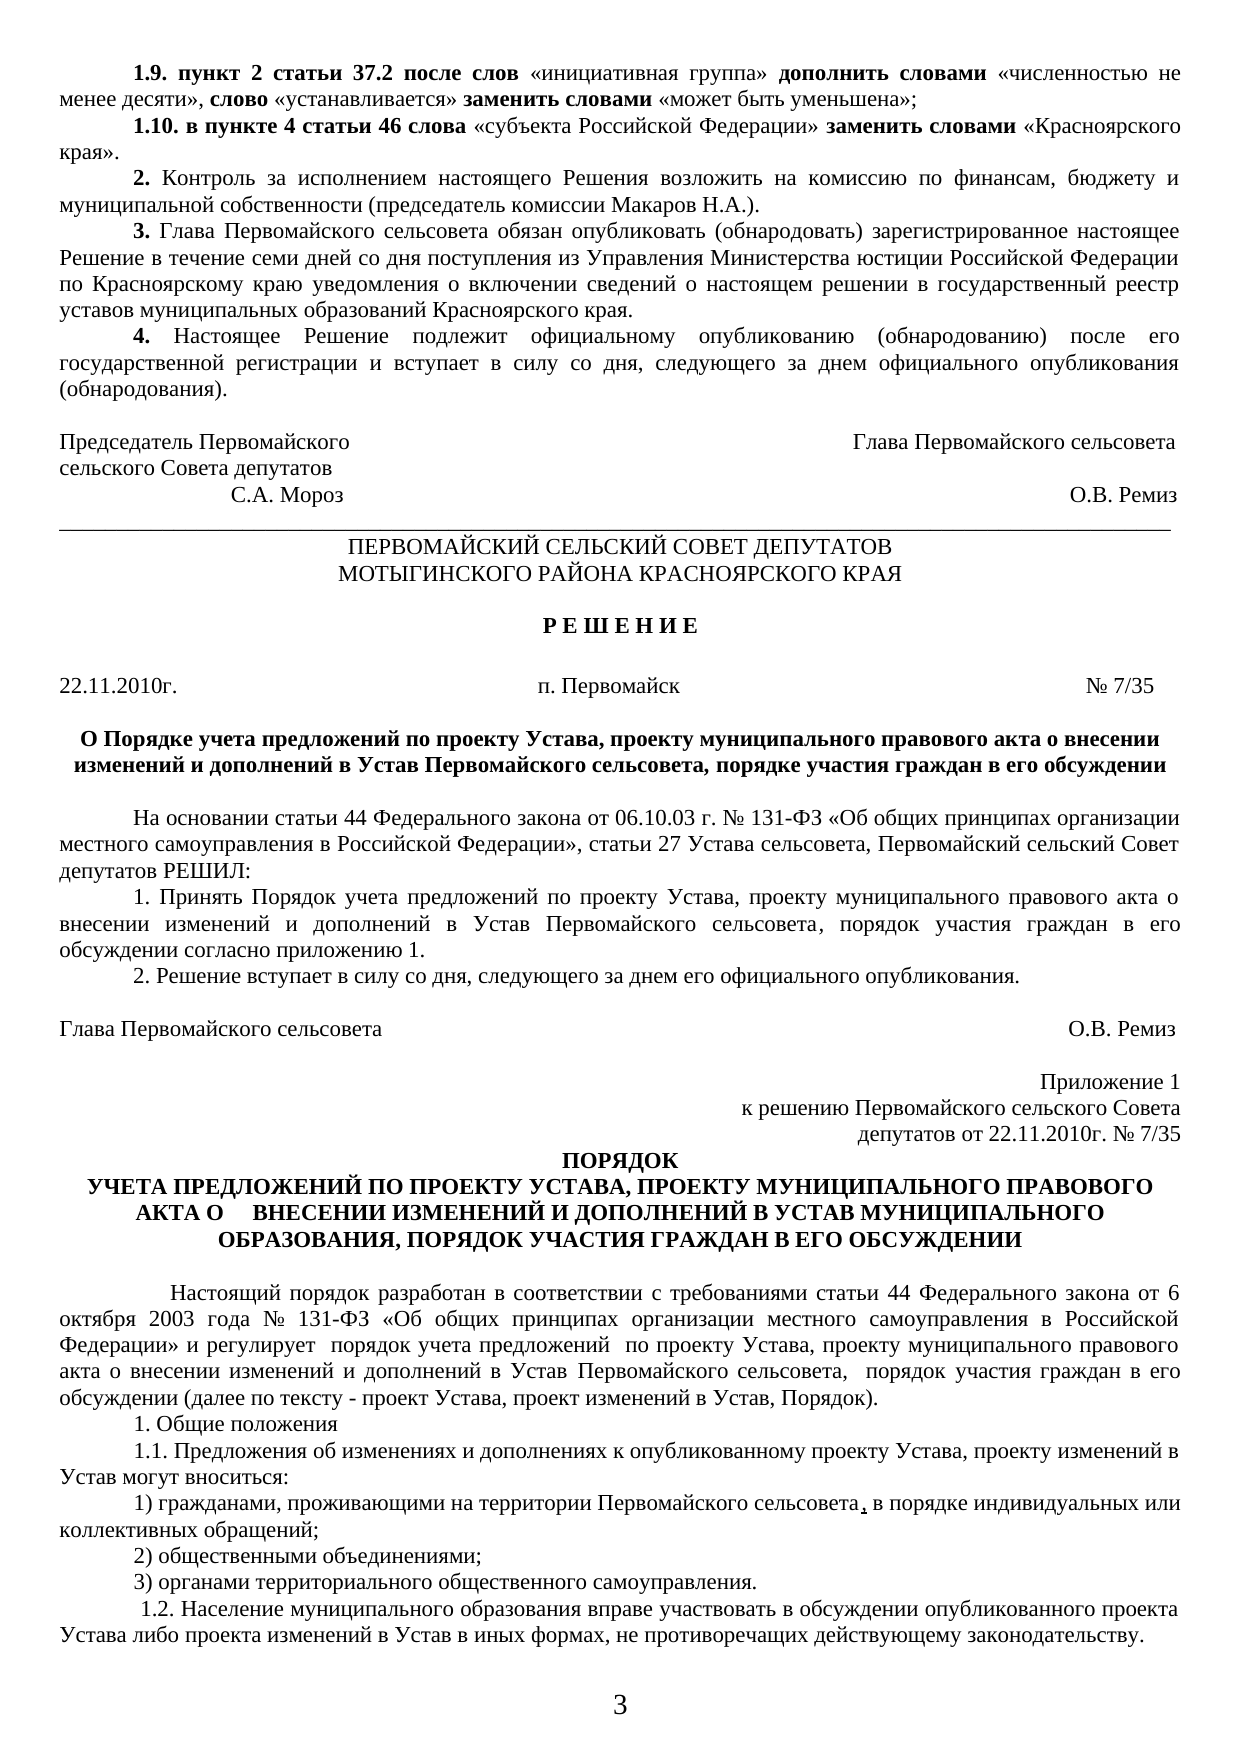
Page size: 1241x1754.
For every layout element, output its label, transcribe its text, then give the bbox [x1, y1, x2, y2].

text депутатов от 22.11.2010г. № 7/35 [59, 1120, 1181, 1147]
text _________________________________________________________________________________________________ [59, 507, 1181, 533]
text ПОРЯДОК [59, 1147, 1181, 1173]
text УЧЕТА ПРЕДЛОЖЕНИЙ ПО ПРОЕКТУ УСТАВА, ПРОЕКТУ МУНИЦИПАЛЬНОГО ПРАВОВОГО АКТА О ВНЕСЕНИИ ИЗМЕНЕНИЙ И ДОПОЛНЕНИЙ В УСТАВ МУНИЦИПАЛЬНОГО ОБРАЗОВАНИЯ, ПОРЯДОК УЧАСТИЯ ГРАЖДАН В ЕГО ОБСУЖДЕНИИ [59, 1173, 1181, 1252]
text 1.2. Население муниципального образования вправе участвовать в обсуждении опубликованного проекта Устава либо проекта изменений в Устав в иных формах, не противоречащих действующему законодательству. [59, 1595, 1181, 1647]
text На основании статьи 44 Федерального закона от 06.10.03 г. № 131-ФЗ «Об общих принципах организации местного самоуправления в Российской Федерации», статьи 27 Устава сельсовета, Первомайский сельский Совет депутатов РЕШИЛ: [59, 804, 1181, 883]
text Р Е Ш Е Н И Е [59, 612, 1181, 639]
text 3) органами территориального общественного самоуправления. [59, 1568, 1181, 1595]
text 1. Принять Порядок учета предложений по проекту Устава, проекту муниципального правового акта о внесении изменений и дополнений в Устав Первомайского сельсовета, порядок участия граждан в его обсуждении согласно приложению 1. [59, 883, 1181, 962]
text 1.1. Предложения об изменениях и дополнениях к опубликованному проекту Устава, проекту изменений в Устав могут вноситься: [59, 1437, 1181, 1489]
text ПЕРВОМАЙСКИЙ СЕЛЬСКИЙ СОВЕТ ДЕПУТАТОВ [59, 533, 1181, 560]
text к решению Первомайского сельского Совета [59, 1094, 1181, 1120]
text 1.10. в пункте 4 статьи 46 слова «субъекта Российской Федерации» заменить словами «Красноярского края». [59, 112, 1181, 164]
text 3. Глава Первомайского сельсовета обязан опубликовать (обнародовать) зарегистрированное настоящее Решение в течение семи дней со дня поступления из Управления Министерства юстиции Российской Федерации по Красноярскому краю уведомления о включении сведений о настоящем решении в государственный реестр уставов муниципальных образований Красноярского края. [59, 217, 1181, 323]
text 1.9. пункт 2 статьи 37.2 после слов «инициативная группа» дополнить словами «численностью не менее десяти», слово «устанавливается» заменить словами «может быть уменьшена»; [59, 59, 1181, 112]
text Приложение 1 [59, 1068, 1181, 1094]
text 2) общественными объединениями; [59, 1542, 1181, 1568]
text Глава Первомайского сельсовета О.В. Ремиз [59, 1015, 1181, 1041]
text О Порядке учета предложений по проекту Устава, проекту муниципального правового акта о внесении изменений и дополнений в Устав Первомайского сельсовета, порядке участия граждан в его обсуждении [59, 725, 1181, 778]
text С.А. Мороз О.В. Ремиз [59, 481, 1181, 507]
text Настоящий порядок разработан в соответствии с требованиями статьи 44 Федерального закона от 6 октября 2003 года № 131-ФЗ «Об общих принципах организации местного самоуправления в Российской Федерации» и регулирует порядок учета предложений по проекту Устава, проекту муниципального правового акта о внесении изменений и дополнений в Устав Первомайского сельсовета, порядок участия граждан в его обсуждении (далее по тексту - проект Устава, проект изменений в Устав, Порядок). [59, 1278, 1181, 1410]
text сельского Совета депутатов [59, 454, 1181, 481]
text 2. Контроль за исполнением настоящего Решения возложить на комиссию по финансам, бюджету и муниципальной собственности (председатель комиссии Макаров Н.А.). [59, 164, 1181, 217]
text 1. Общие положения [59, 1410, 1181, 1437]
text МОТЫГИНСКОГО РАЙОНА КРАСНОЯРСКОГО КРАЯ [59, 560, 1181, 586]
text 1) гражданами, проживающими на территории Первомайского сельсовета, в порядке индивидуальных или коллективных обращений; [59, 1489, 1181, 1542]
text Председатель Первомайского Глава Первомайского сельсовета [59, 428, 1181, 454]
text 22.11.2010г. п. Первомайск № 7/35 [59, 672, 1181, 699]
text 4. Настоящее Решение подлежит официальному опубликованию (обнародованию) после его государственной регистрации и вступает в силу со дня, следующего за днем официального опубликования (обнародования). [59, 323, 1181, 402]
text 2. Решение вступает в силу со дня, следующего за днем его официального опубликования. [59, 962, 1181, 989]
